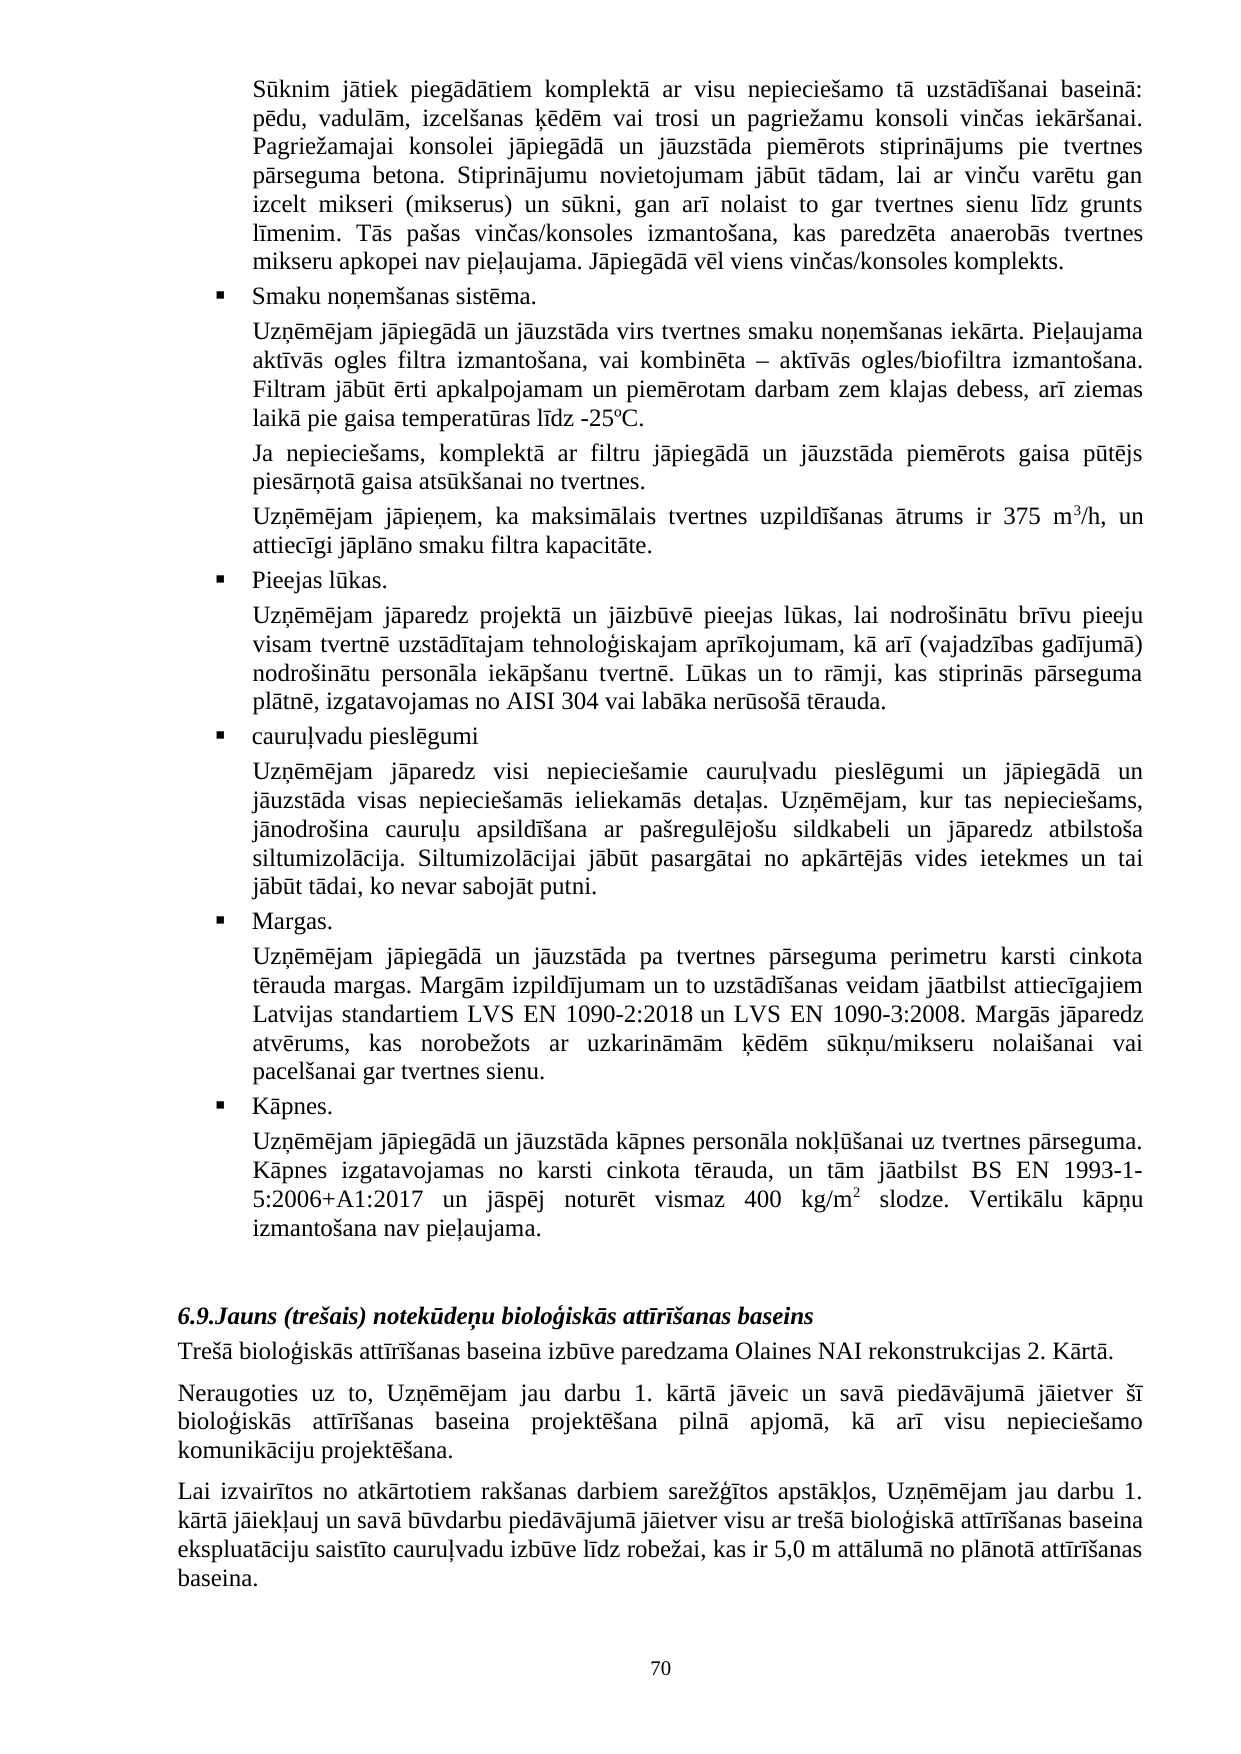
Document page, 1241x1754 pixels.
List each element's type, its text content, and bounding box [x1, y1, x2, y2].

list Pieejas lūkas. [214, 565, 1144, 594]
text Uzņēmējam jāparedz projektā un jāizbūvē pieejas lūkas, lai nodrošinātu brīvu pieeju visam tvertnē uzstādītajam tehnoloģiskajam aprīkojumam, kā arī (vajadzības gadījumā) nodrošinātu personāla iekāpšanu tvertnē. Lūkas un to rāmji, kas stiprinās pārseguma plātnē, izgatavojamas no AISI 304 vai labāka nerūsošā tērauda. [252, 600, 1144, 715]
text Lai izvairītos no atkārtotiem rakšanas darbiem sarežģītos apstākļos, Uzņēmējam jau darbu 1. kārtā jāiekļauj un savā būvdarbu piedāvājumā jāietver visu ar trešā bioloģiskā attīrīšanas baseina ekspluatāciju saistīto cauruļvadu izbūve līdz robežai, kas ir 5,0 m attālumā no plānotā attīrīšanas baseina. [177, 1476, 1144, 1591]
text Sūknim jātiek piegādātiem komplektā ar visu nepieciešamo tā uzstādīšanai baseinā: pēdu, vadulām, izcelšanas ķēdēm vai trosi un pagriežamu konsoli vinčas iekāršanai. Pagriežamajai konsolei jāpiegādā un jāuzstāda piemērots stiprinājums pie tvertnes pārseguma betona. Stiprinājumu novietojumam jābūt tādam, lai ar vinču varētu gan izcelt mikseri (mikserus) un sūkni, gan arī nolaist to gar tvertnes sienu līdz grunts līmenim. Tās pašas vinčas/konsoles izmantošana, kas paredzēta anaerobās tvertnes mikseru apkopei nav pieļaujama. Jāpiegādā vēl viens vinčas/konsoles komplekts. [252, 74, 1144, 275]
text Ja nepieciešams, komplektā ar filtru jāpiegādā un jāuzstāda piemērots gaisa pūtējs piesārņotā gaisa atsūkšanai no tvertnes. [252, 438, 1144, 495]
text Trešā bioloģiskās attīrīšanas baseina izbūve paredzama Olaines NAI rekonstrukcijas 2. Kārtā. [177, 1336, 1144, 1365]
list Smaku noņemšanas sistēma. [214, 281, 1144, 310]
list Margas. [214, 906, 1144, 935]
text Neraugoties uz to, Uzņēmējam jau darbu 1. kārtā jāveic un savā piedāvājumā jāietver šī bioloģiskās attīrīšanas baseina projektēšana pilnā apjomā, kā arī visu nepieciešamo komunikāciju projektēšana. [177, 1378, 1144, 1464]
list 6.9.Jauns (trešais) notekūdeņu bioloģiskās attīrīšanas baseins [177, 1301, 1144, 1330]
text Uzņēmējam jāparedz visi nepieciešamie cauruļvadu pieslēgumi un jāpiegādā un jāuzstāda visas nepieciešamās ieliekamās detaļas. Uzņēmējam, kur tas nepieciešams, jānodrošina cauruļu apsildīšana ar pašregulējošu sildkabeli un jāparedz atbilstoša siltumizolācija. Siltumizolācijai jābūt pasargātai no apkārtējās vides ietekmes un tai jābūt tādai, ko nevar sabojāt putni. [252, 756, 1144, 900]
text Uzņēmējam jāpiegādā un jāuzstāda kāpnes personāla nokļūšanai uz tvertnes pārseguma. Kāpnes izgatavojamas no karsti cinkota tērauda, un tām jāatbilst BS EN 1993-1-5:2006+A1:2017 un jāspēj noturēt vismaz 400 kg/m2 slodze. Vertikālu kāpņu izmantošana nav pieļaujama. [252, 1126, 1144, 1241]
text Uzņēmējam jāpiegādā un jāuzstāda virs tvertnes smaku noņemšanas iekārta. Pieļaujama aktīvās ogles filtra izmantošana, vai kombinēta – aktīvās ogles/biofiltra izmantošana. Filtram jābūt ērti apkalpojamam un piemērotam darbam zem klajas debess, arī ziemas laikā pie gaisa temperatūras līdz -25ºC. [252, 316, 1144, 431]
list cauruļvadu pieslēgumi [214, 721, 1144, 750]
text Uzņēmējam jāpieņem, ka maksimālais tvertnes uzpildīšanas ātrums ir 375 m3/h, un attiecīgi jāplāno smaku filtra kapacitāte. [252, 501, 1144, 559]
text Uzņēmējam jāpiegādā un jāuzstāda pa tvertnes pārseguma perimetru karsti cinkota tērauda margas. Margām izpildījumam un to uzstādīšanas veidam jāatbilst attiecīgajiem Latvijas standartiem LVS EN 1090-2:2018 un LVS EN 1090-3:2008. Margās jāparedz atvērums, kas norobežots ar uzkarināmām ķēdēm sūkņu/mikseru nolaišanai vai pacelšanai gar tvertnes sienu. [252, 941, 1144, 1085]
list Kāpnes. [214, 1091, 1144, 1120]
